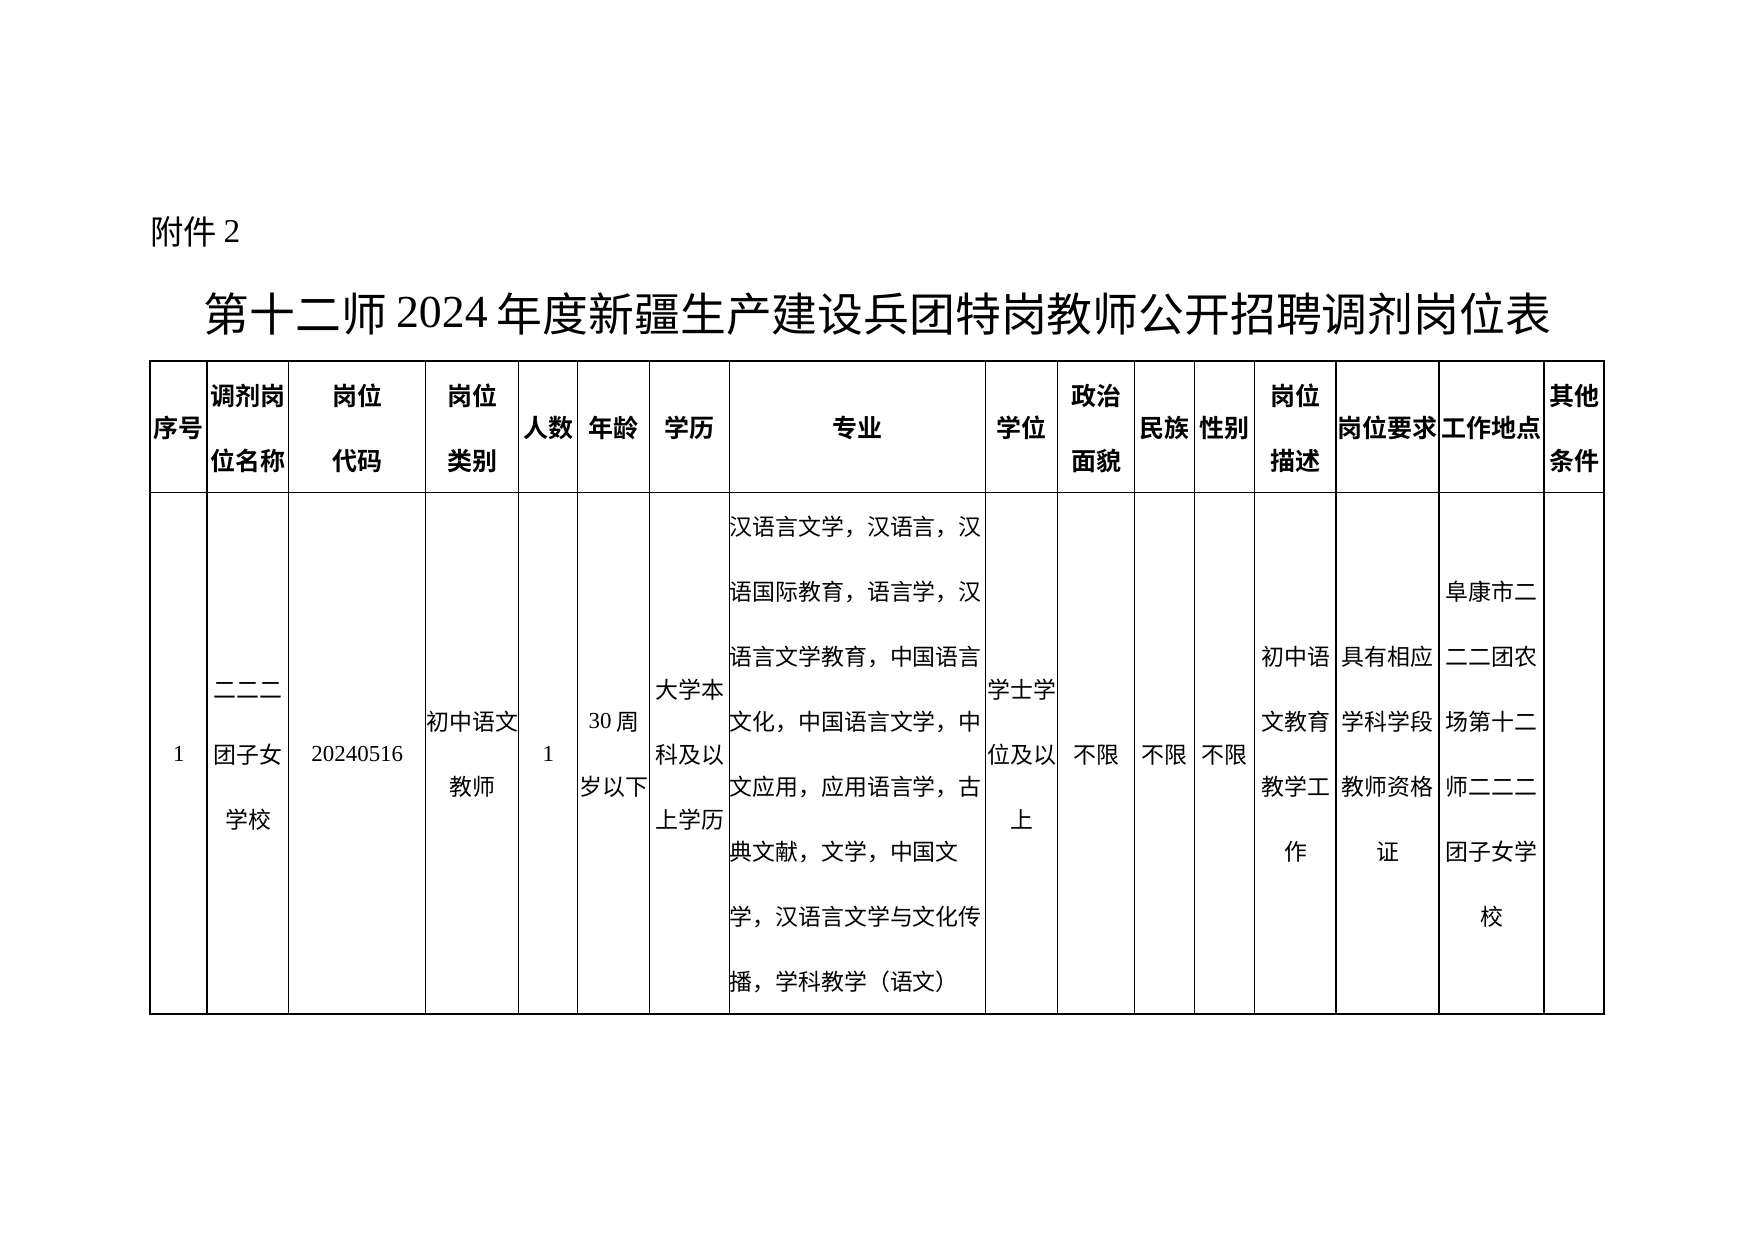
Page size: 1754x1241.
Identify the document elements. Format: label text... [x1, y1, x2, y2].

table_cell 其他条件 [1545, 362, 1603, 492]
table_cell 不限 [1195, 493, 1254, 1013]
table_cell 不限 [1135, 493, 1194, 1013]
table_cell 阜康市二二二团农场第十二师二二二团子女学校 [1440, 493, 1543, 1013]
table_cell 性别 [1195, 362, 1254, 492]
table_cell 民族 [1135, 362, 1194, 492]
table_cell 大学本科及以上学历 [650, 493, 729, 1013]
table_cell 政治 面貌 [1058, 362, 1134, 492]
table_cell 30周岁以下 [578, 493, 649, 1013]
table_cell 学士学位及以上 [986, 493, 1057, 1013]
table_cell 学历 [650, 362, 729, 492]
table_cell 汉语言文学，汉语言，汉语国际教育，语言学，汉语言文学教育，中国语言文化，中国语言文学，中文应用，应用语言学，古典文献，文学，中国文学，汉语言文学与文化传播，学科教学（语文） [730, 493, 985, 1013]
table_cell 年龄 [578, 362, 649, 492]
table_cell 学位 [986, 362, 1057, 492]
table_cell 不限 [1058, 493, 1134, 1013]
table_cell 岗位 代码 [289, 362, 425, 492]
table_cell 序号 [151, 362, 206, 492]
table_cell [1545, 493, 1603, 1013]
table_cell 人数 [519, 362, 577, 492]
table_cell 初中语文教育教学工作 [1255, 493, 1335, 1013]
table_cell 调剂岗位名称 [208, 362, 288, 492]
table_cell 岗位要求 [1337, 362, 1438, 492]
table_cell 1 [151, 493, 206, 1013]
table_cell 1 [519, 493, 577, 1013]
table_cell 岗位 类别 [426, 362, 518, 492]
table_cell 岗位 描述 [1255, 362, 1335, 492]
table_header 附件2 第十二师2024年度新疆生产建设兵团特岗教师公开招聘调剂岗位表 [150, 198, 1604, 360]
table_cell 专业 [730, 362, 985, 492]
table_cell 具有相应学科学段教师资格证 [1337, 493, 1438, 1013]
table_cell 20240516 [289, 493, 425, 1013]
table_cell 初中语文教师 [426, 493, 518, 1013]
table_cell 二二二团子女学校 [208, 493, 288, 1013]
table_cell 工作地点 [1440, 362, 1543, 492]
